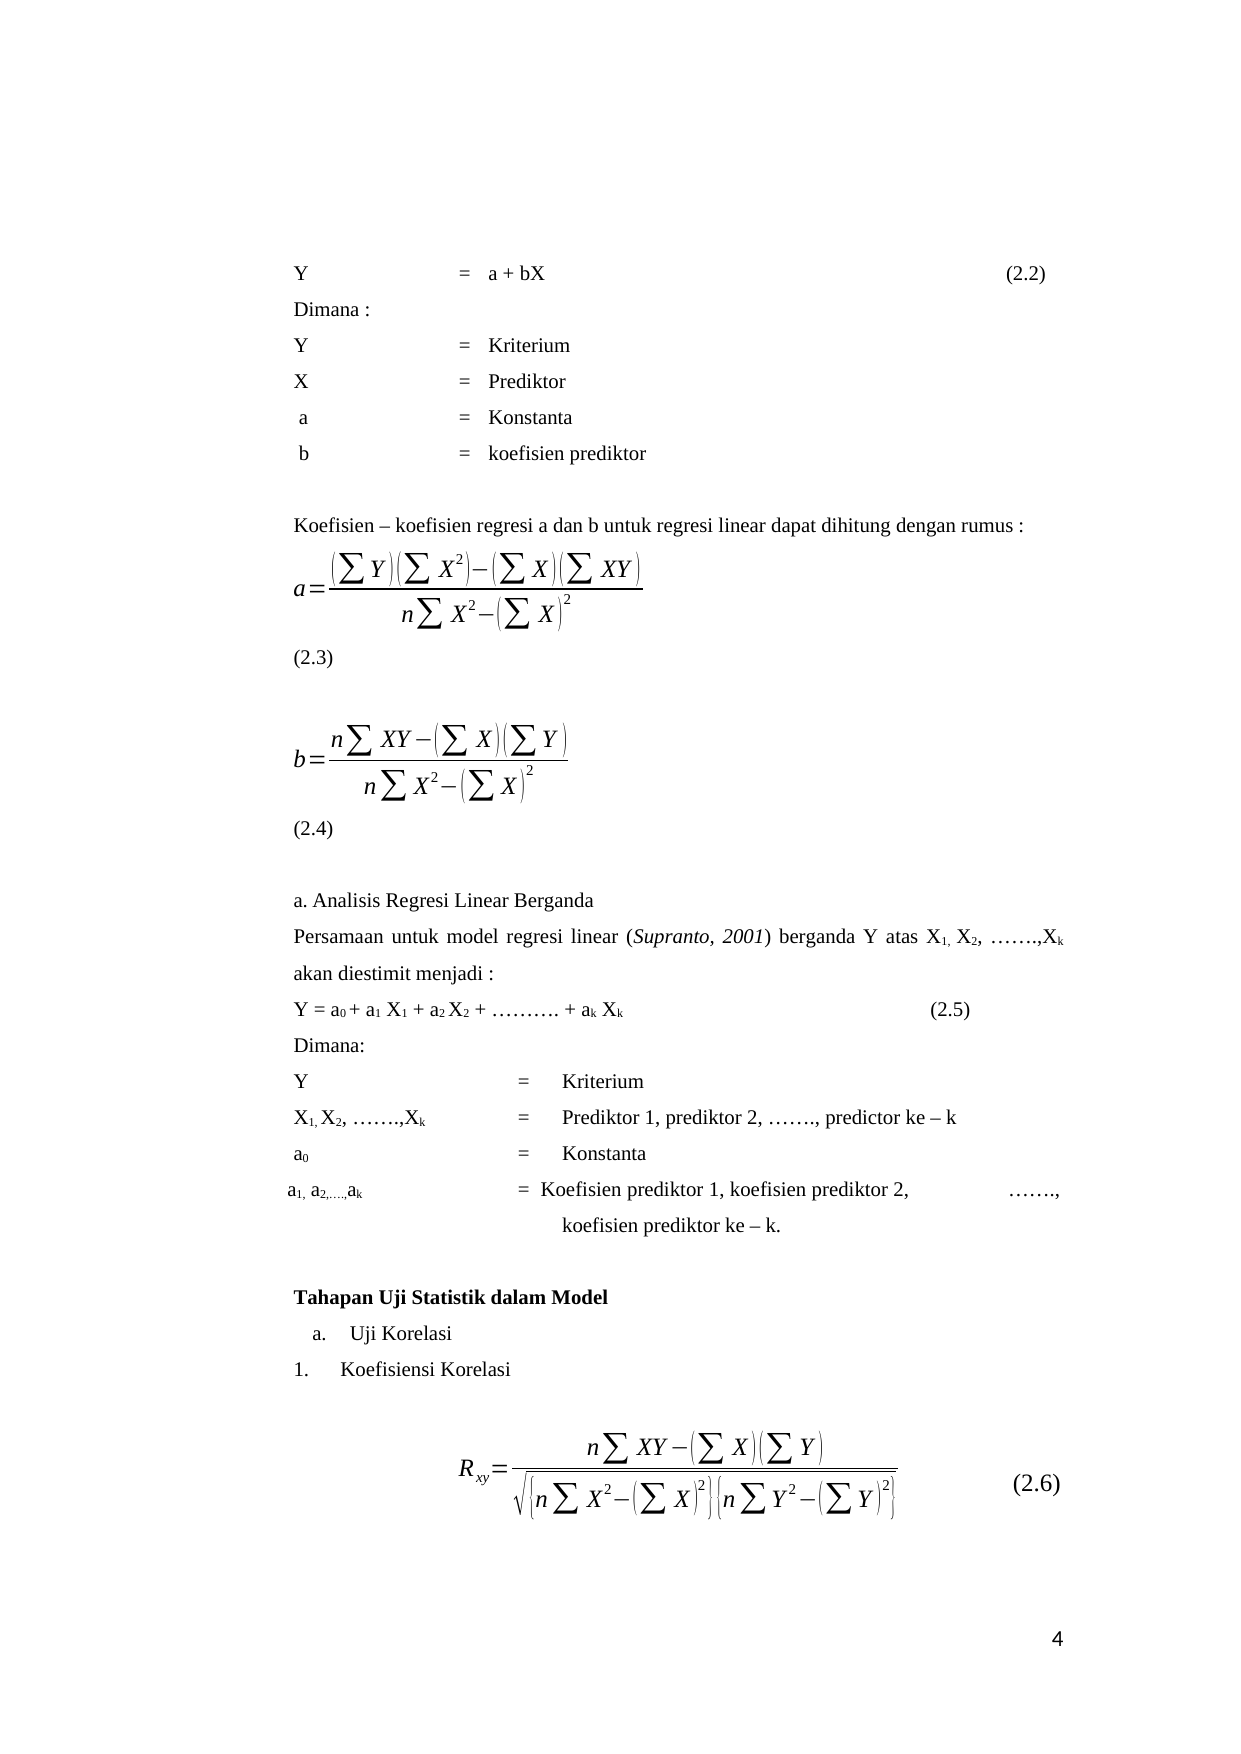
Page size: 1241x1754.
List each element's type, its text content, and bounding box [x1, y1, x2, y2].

text Tahapan Uji Statistik dalam Model [293, 1285, 1063, 1309]
list Uji Korelasi [312, 1321, 1063, 1345]
text Y = a0 + a1 X1 + a2 X2 + ………. + ak Xk (2.5) [293, 997, 1063, 1021]
text Y = a + bX (2.2) [293, 261, 1061, 285]
text a = Konstanta [293, 405, 1063, 429]
text Y = Kriterium [293, 1069, 1063, 1093]
text (2.4) [293, 721, 1063, 840]
text a1, a2,….,ak = Koefisien prediktor 1, koefisien prediktor 2, ……., koefisien prediktor ke – k. [256, 1177, 1063, 1237]
text X1, X2, …….,Xk = Prediktor 1, prediktor 2, ……., predictor ke – k [293, 1105, 1063, 1129]
text X = Prediktor [293, 369, 1063, 393]
text Dimana: [293, 1033, 1063, 1057]
text a0 = Konstanta [293, 1141, 1063, 1165]
list Analisis Regresi Linear Berganda [293, 888, 1063, 912]
list Koefisien – koefisien regresi a dan b untuk regresi linear dapat dihitung dengan rumus : [293, 513, 1063, 537]
text (2.3) [293, 549, 1063, 669]
list Persamaan untuk model regresi linear (Supranto, 2001) berganda Y atas X1, X2, …….,Xk akan diestimit menjadi : [293, 924, 1063, 984]
list Koefisiensi Korelasi [293, 1357, 1063, 1381]
text b = koefisien prediktor [293, 441, 1063, 465]
list Y = Kriterium [293, 333, 1063, 357]
list Dimana : [293, 297, 1063, 321]
